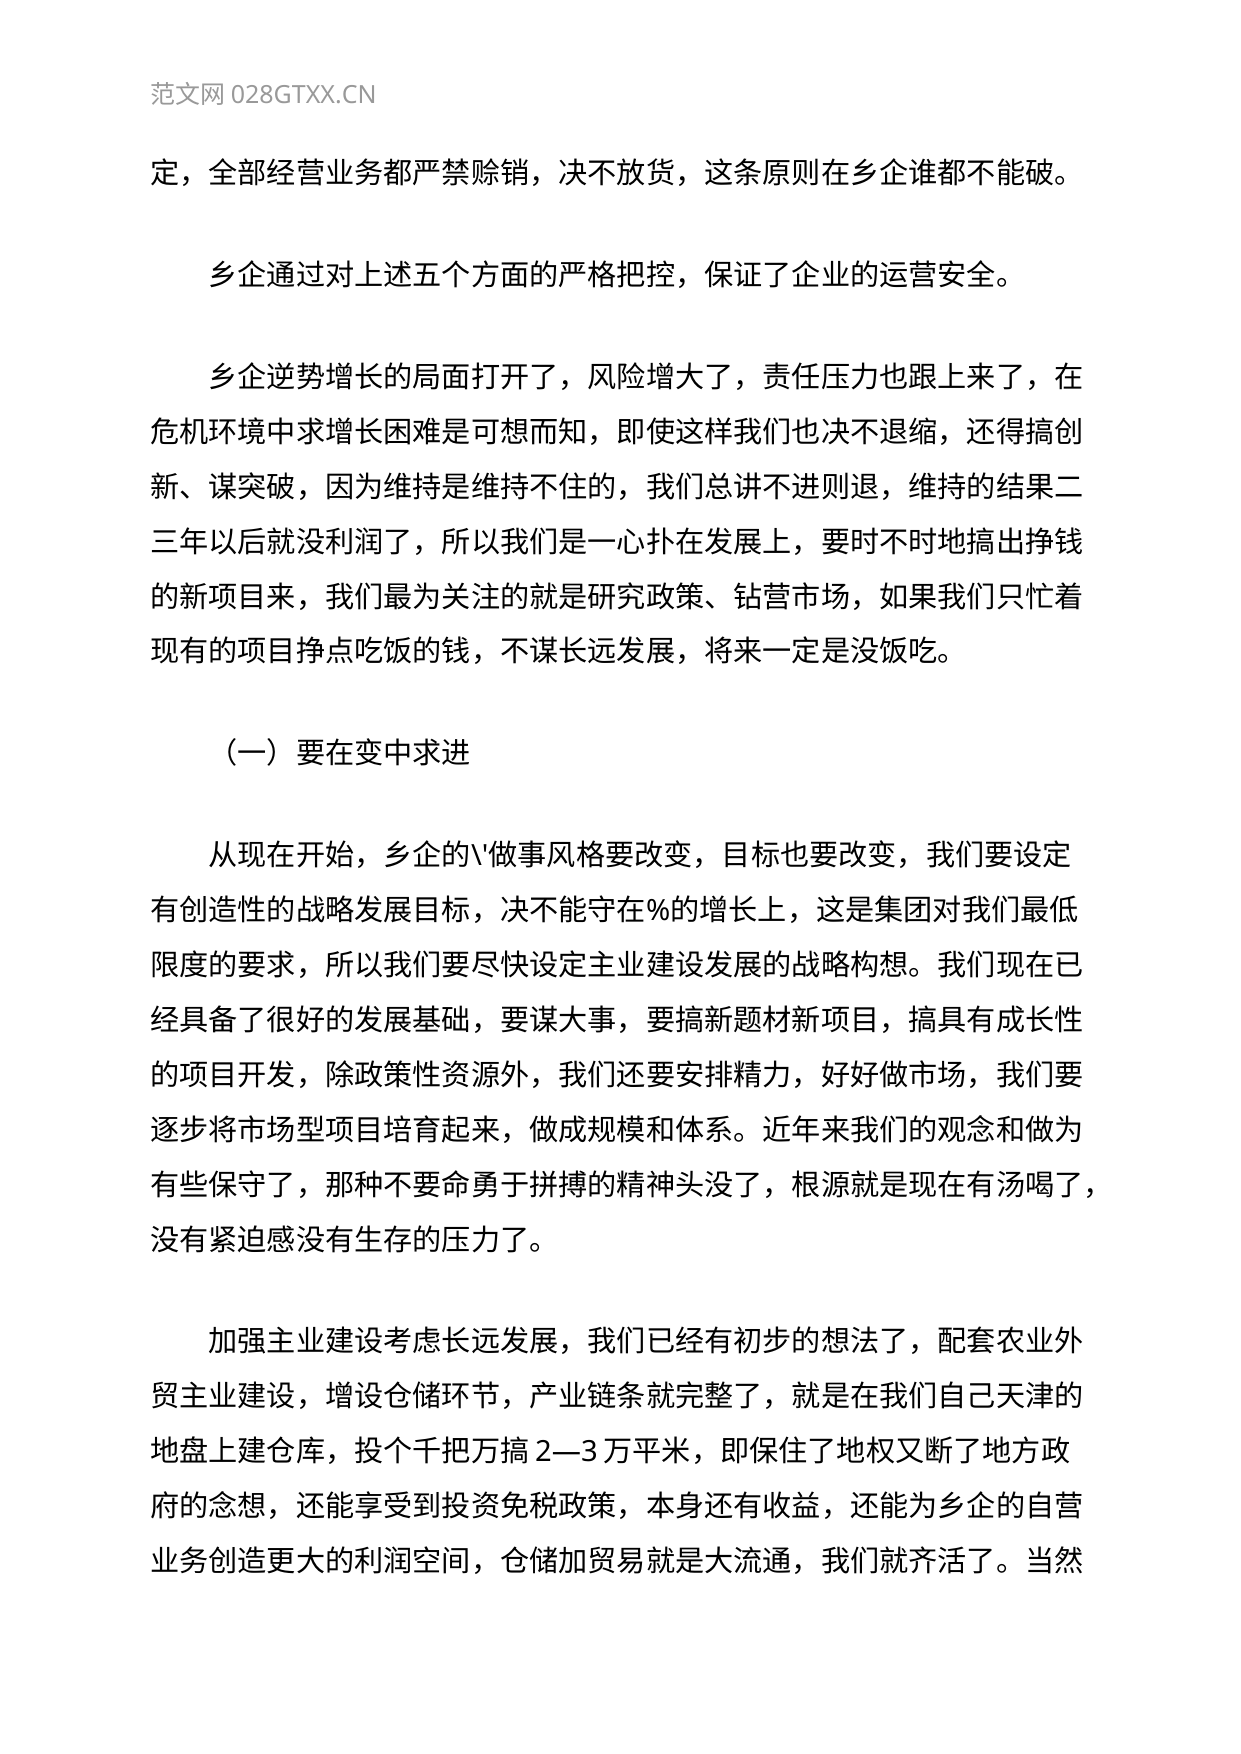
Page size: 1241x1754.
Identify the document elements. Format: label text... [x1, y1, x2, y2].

text 乡企通过对上述五个方面的严格把控，保证了企业的运营安全。 [150, 252, 1090, 294]
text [150, 1318, 1090, 1580]
text 乡企逆势增长的局面打开了，风险增大了，责任压力也跟上来了，在危机环境中求增长困难是可想而知，即使这样我们也决不退缩，还得搞创新、谋突破，因为维持是维持不住的，我们总讲不进则退，维持的结果二三年以后就没利润了，所以我们是一心扑在发展上，要时不时地搞出挣钱的新项目来，我们最为关注的就是研究政策、钻营市场，如果我们只忙着现有的项目挣点吃饭的钱，不谋长远发展，将来一定是没饭吃。 [150, 353, 1090, 670]
text 从现在开始，乡企的\'做事风格要改变，目标也要改变，我们要设定有创造性的战略发展目标，决不能守在%的增长上，这是集团对我们最低限度的要求，所以我们要尽快设定主业建设发展的战略构想。我们现在已经具备了很好的发展基础，要谋大事，要搞新题材新项目，搞具有成长性的项目开发，除政策性资源外，我们还要安排精力，好好做市场，我们要逐步将市场型项目培育起来，做成规模和体系。近年来我们的观念和做为有些保守了，那种不要命勇于拼搏的精神头没了，根源就是现在有汤喝了，没有紧迫感没有生存的压力了。 [150, 832, 1090, 1258]
text （一）要在变中求进 [150, 730, 1090, 772]
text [150, 150, 1090, 192]
